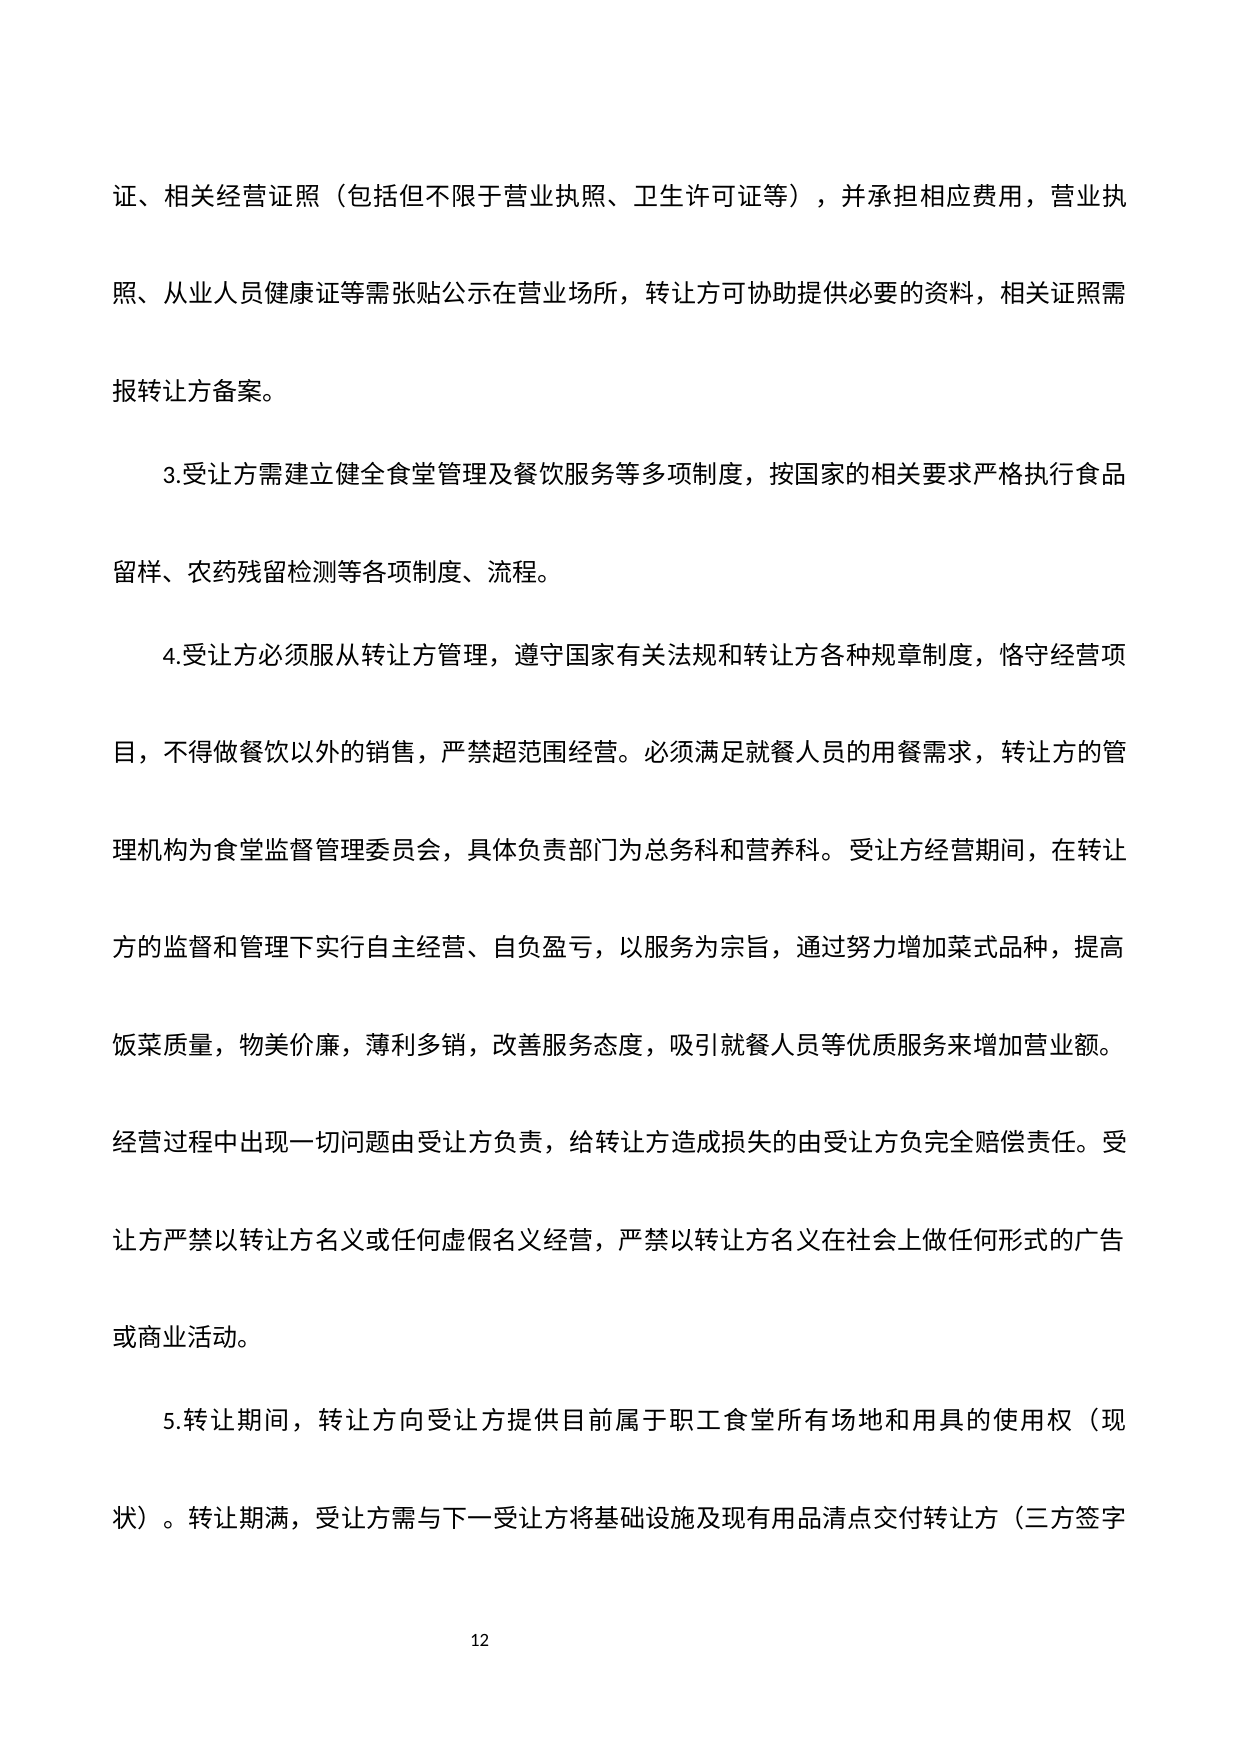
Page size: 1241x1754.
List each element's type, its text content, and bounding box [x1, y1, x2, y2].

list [112, 162, 1128, 422]
list 3.受让方需建立健全食堂管理及餐饮服务等多项制度，按国家的相关要求严格执行食品留样、农药残留检测等各项制度、流程。 [112, 440, 1128, 603]
list 4.受让方必须服从转让方管理，遵守国家有关法规和转让方各种规章制度，恪守经营项目，不得做餐饮以外的销售，严禁超范围经营。必须满足就餐人员的用餐需求，转让方的管理机构为食堂监督管理委员会，具体负责部门为总务科和营养科。受让方经营期间，在转让方的监督和管理下实行自主经营、自负盈亏，以服务为宗旨，通过努力增加菜式品种，提高饭菜质量，物美价廉，薄利多销，改善服务态度，吸引就餐人员等优质服务来增加营业额。经营过程中出现一切问题由受让方负责，给转让方造成损失的由受让方负完全赔偿责任。受让方严禁以转让方名义或任何虚假名义经营，严禁以转让方名义在社会上做任何形式的广告或商业活动。 [112, 621, 1128, 1368]
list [112, 1386, 1128, 1549]
